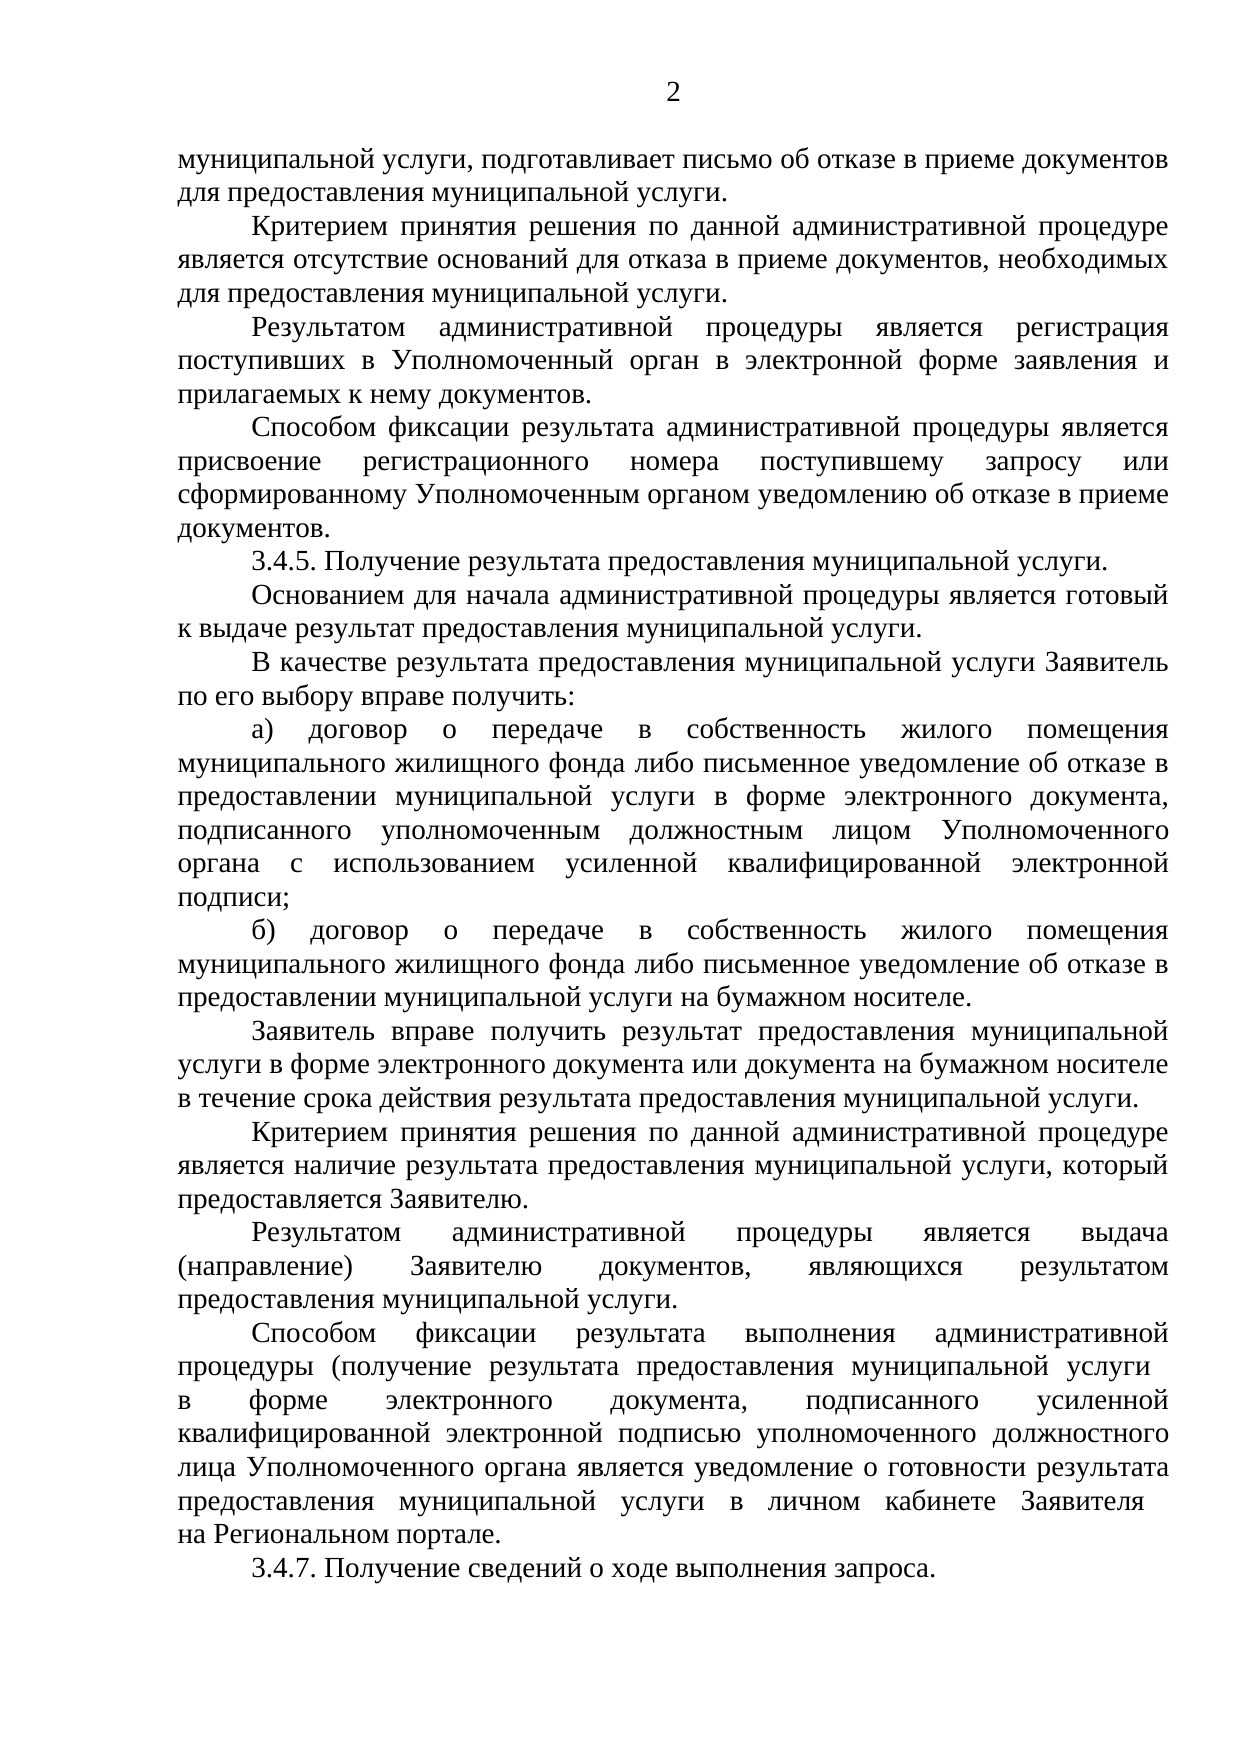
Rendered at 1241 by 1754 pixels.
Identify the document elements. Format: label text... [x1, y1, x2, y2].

text Критерием принятия решения по данной административной процедуре является отсутствие оснований для отказа в приеме документов, необходимых для предоставления муниципальной услуги. [177, 208, 1169, 309]
text 3.4.7. Получение сведений о ходе выполнения запроса. [177, 1550, 1169, 1583]
text Результатом административной процедуры является регистрация поступивших в Уполномоченный орган в электронной форме заявления и прилагаемых к нему документов. [177, 309, 1169, 409]
text а) договор о передаче в собственность жилого помещения муниципального жилищного фонда либо письменное уведомление об отказе в предоставлении муниципальной услуги в форме электронного документа, подписанного уполномоченным должностным лицом Уполномоченного органа с использованием усиленной квалифицированной электронной подписи; [177, 711, 1169, 912]
text Результатом административной процедуры является выдача (направление) Заявителю документов, являющихся результатом предоставления муниципальной услуги. [177, 1214, 1169, 1315]
text б) договор о передаче в собственность жилого помещения муниципального жилищного фонда либо письменное уведомление об отказе в предоставлении муниципальной услуги на бумажном носителе. [177, 912, 1169, 1013]
text Основанием для начала административной процедуры является готовый к выдаче результат предоставления муниципальной услуги. [177, 577, 1169, 644]
text В качестве результата предоставления муниципальной услуги Заявитель по его выбору вправе получить: [177, 644, 1169, 711]
text Заявитель вправе получить результат предоставления муниципальной услуги в форме электронного документа или документа на бумажном носителе в течение срока действия результата предоставления муниципальной услуги. [177, 1013, 1169, 1114]
text Критерием принятия решения по данной административной процедуре является наличие результата предоставления муниципальной услуги, который предоставляется Заявителю. [177, 1114, 1169, 1214]
text Способом фиксации результата административной процедуры является присвоение регистрационного номера поступившему запросу или сформированному Уполномоченным органом уведомлению об отказе в приеме документов. [177, 409, 1169, 543]
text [177, 141, 1169, 208]
text Способом фиксации результата выполнения административной процедуры (получение результата предоставления муниципальной услуги в форме электронного документа, подписанного усиленной квалифицированной электронной подписью уполномоченного должностного лица Уполномоченного органа является уведомление о готовности результата предоставления муниципальной услуги в личном кабинете Заявителя на Региональном портале. [177, 1315, 1169, 1550]
text 3.4.5. Получение результата предоставления муниципальной услуги. [177, 543, 1169, 577]
